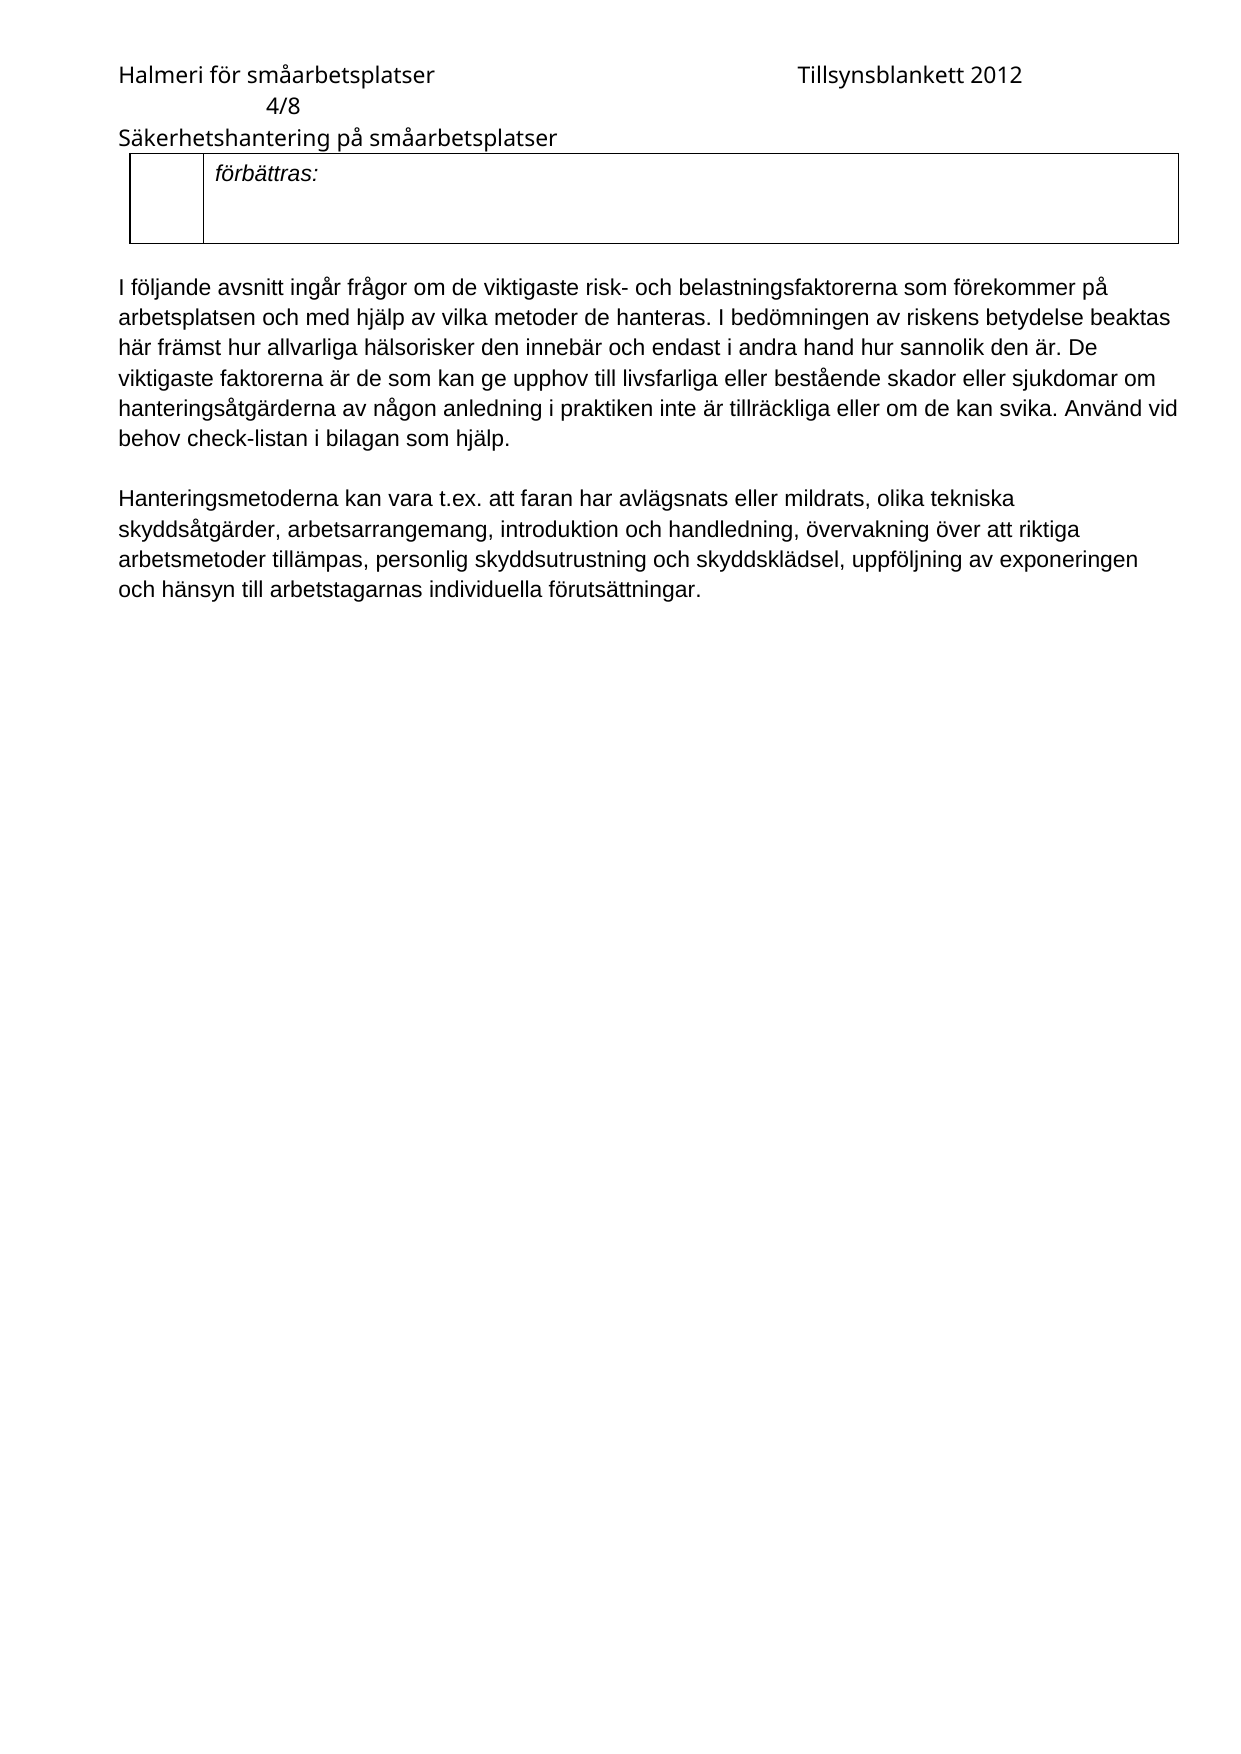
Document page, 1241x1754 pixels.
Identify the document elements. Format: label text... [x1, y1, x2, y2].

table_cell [204, 154, 1178, 243]
text I följande avsnitt ingår frågor om de viktigaste risk- och belastningsfaktorerna som förekommer på arbetsplatsen och med hjälp av vilka metoder de hanteras. I bedömningen av riskens betydelse beaktas här främst hur allvarliga hälsorisker den innebär och endast i andra hand hur sannolik den är. De viktigaste faktorerna är de som kan ge upphov till livsfarliga eller bestående skador eller sjukdomar om hanteringsåtgärderna av någon anledning i praktiken inte är tillräckliga eller om de kan svika. Använd vid behov check-listan i bilagan som hjälp. [118, 274, 1181, 451]
text Hanteringsmetoderna kan vara t.ex. att faran har avlägsnats eller mildrats, olika tekniska skyddsåtgärder, arbetsarrangemang, introduktion och handledning, övervakning över att riktiga arbetsmetoder tillämpas, personlig skyddsutrustning och skyddsklädsel, uppföljning av exponeringen och hänsyn till arbetstagarnas individuella förutsättningar. [118, 485, 1181, 602]
table_cell [131, 154, 203, 243]
